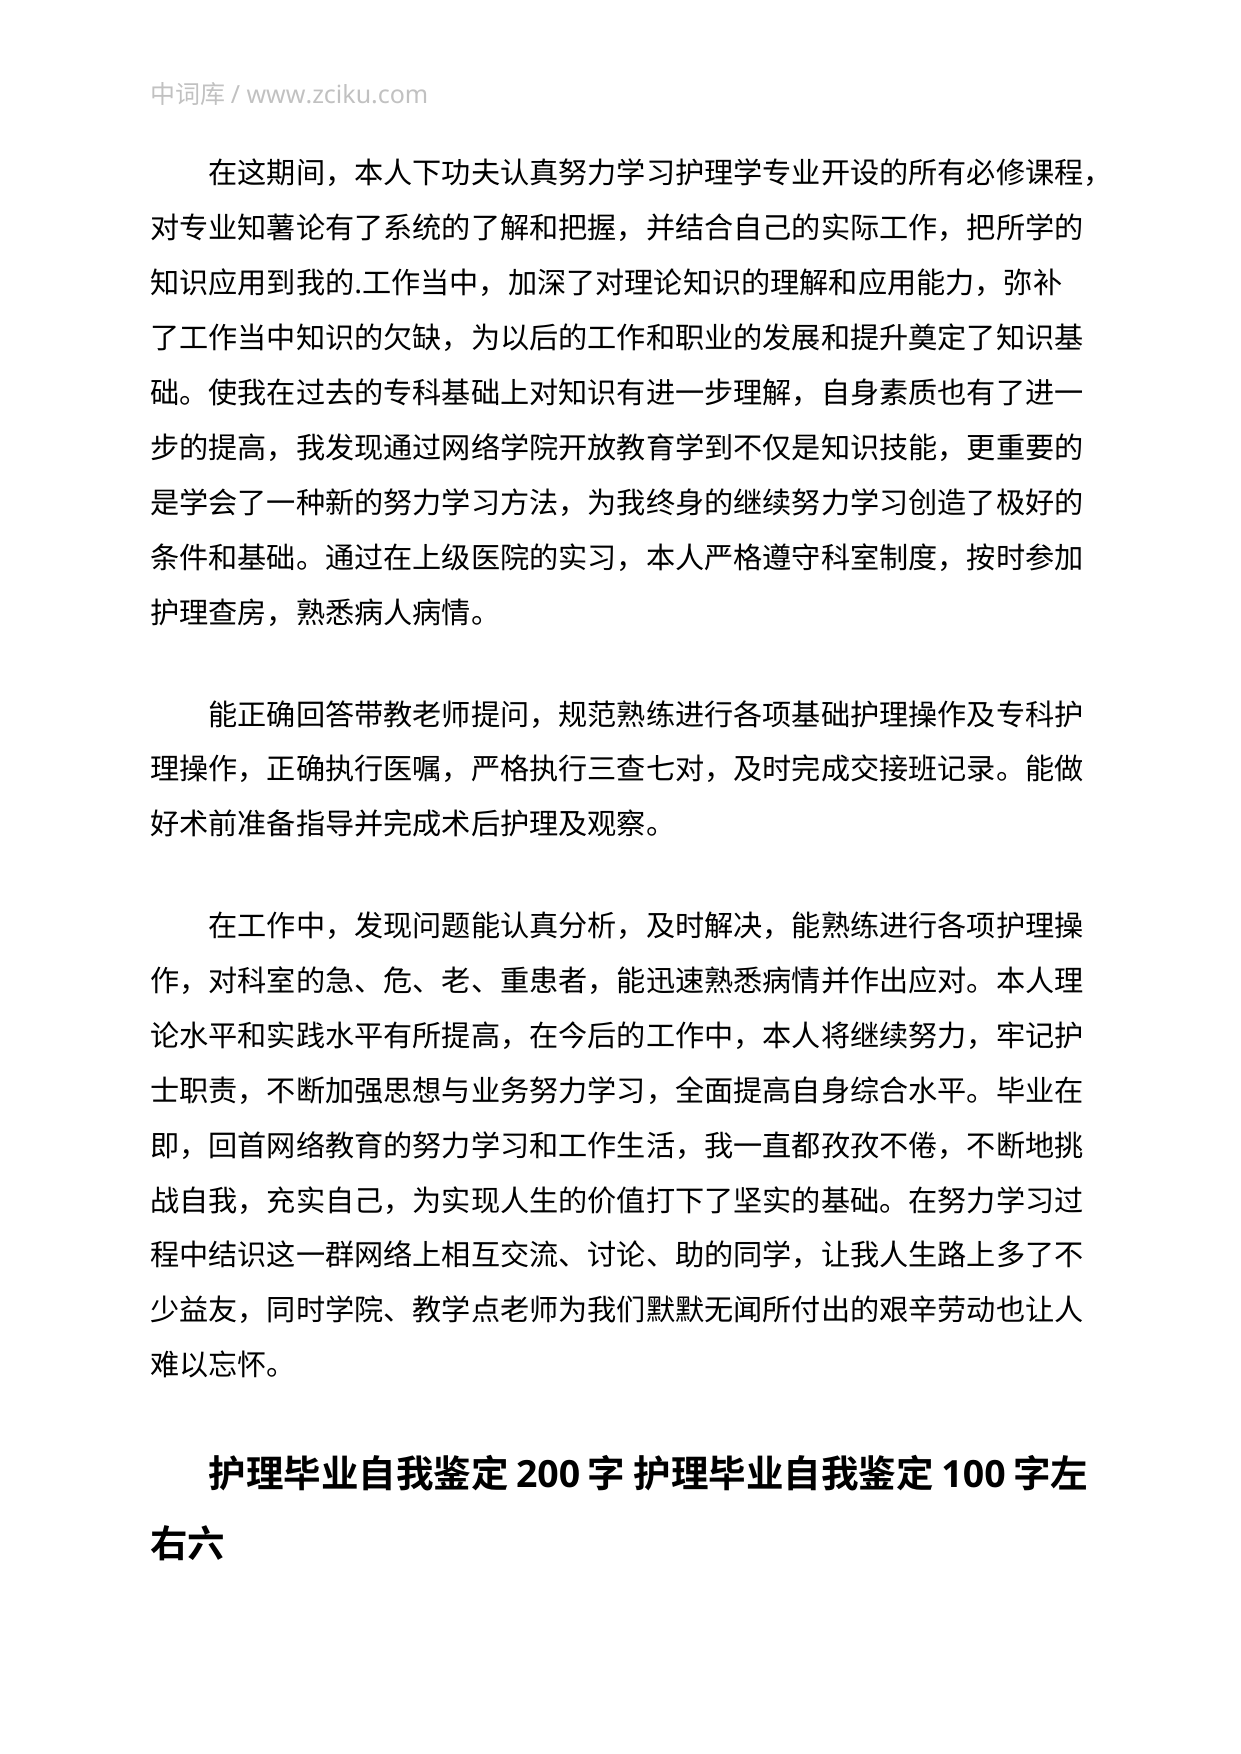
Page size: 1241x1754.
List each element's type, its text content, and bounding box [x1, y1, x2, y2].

text 能正确回答带教老师提问，规范熟练进行各项基础护理操作及专科护理操作，正确执行医嘱，严格执行三查七对，及时完成交接班记录。能做好术前准备指导并完成术后护理及观察。 [150, 691, 1090, 843]
text 在工作中，发现问题能认真分析，及时解决，能熟练进行各项护理操作，对科室的急、危、老、重患者，能迅速熟悉病情并作出应对。本人理论水平和实践水平有所提高，在今后的工作中，本人将继续努力，牢记护士职责，不断加强思想与业务努力学习，全面提高自身综合水平。毕业在即，回首网络教育的努力学习和工作生活，我一直都孜孜不倦，不断地挑战自我，充实自己，为实现人生的价值打下了坚实的基础。在努力学习过程中结识这一群网络上相互交流、讨论、助的同学，让我人生路上多了不少益友，同时学院、教学点老师为我们默默无闻所付出的艰辛劳动也让人难以忘怀。 [150, 903, 1090, 1384]
text 护理毕业自我鉴定200字 护理毕业自我鉴定100字左右六 [150, 1443, 1090, 1568]
text 在这期间，本人下功夫认真努力学习护理学专业开设的所有必修课程，对专业知薯论有了系统的了解和把握，并结合自己的实际工作，把所学的知识应用到我的.工作当中，加深了对理论知识的理解和应用能力，弥补了工作当中知识的欠缺，为以后的工作和职业的发展和提升奠定了知识基础。使我在过去的专科基础上对知识有进一步理解，自身素质也有了进一步的提高，我发现通过网络学院开放教育学到不仅是知识技能，更重要的是学会了一种新的努力学习方法，为我终身的继续努力学习创造了极好的条件和基础。通过在上级医院的实习，本人严格遵守科室制度，按时参加护理查房，熟悉病人病情。 [150, 150, 1090, 632]
